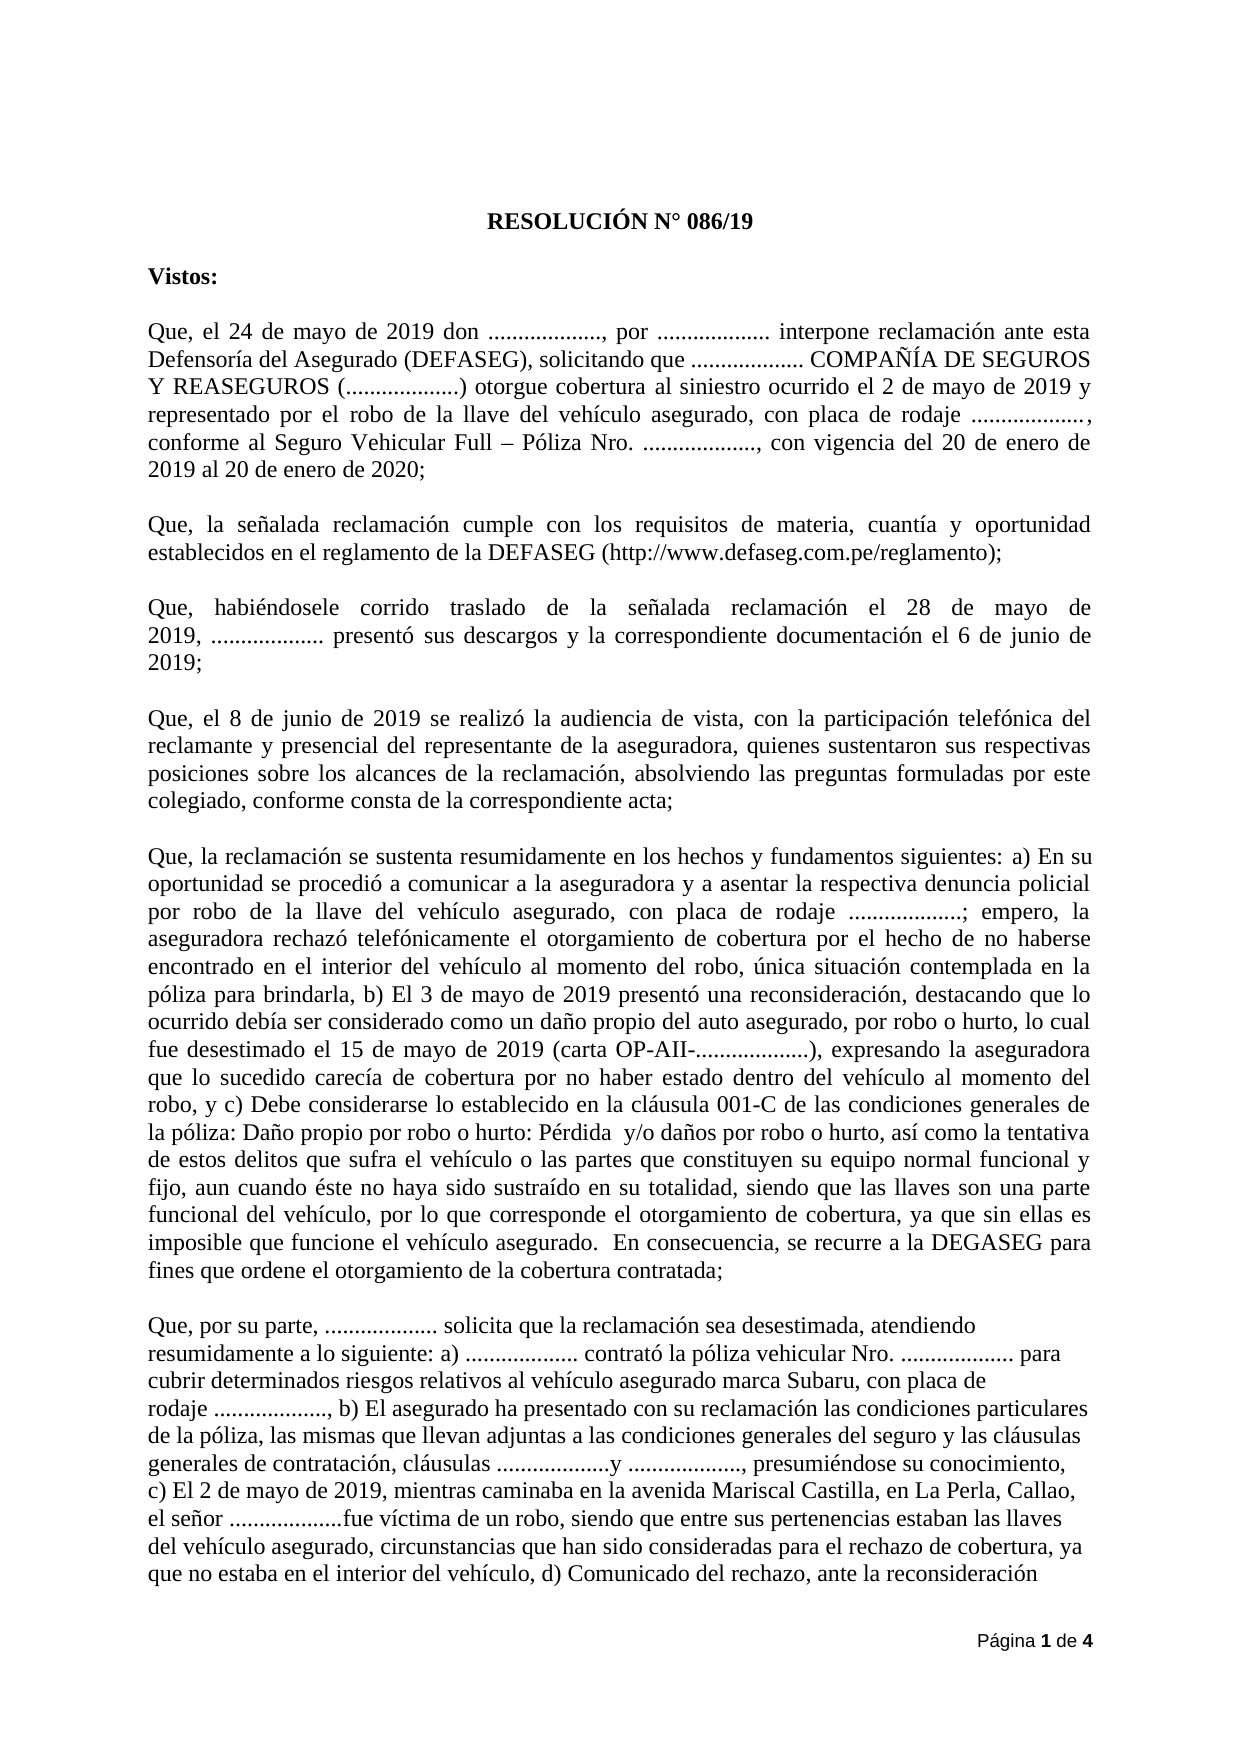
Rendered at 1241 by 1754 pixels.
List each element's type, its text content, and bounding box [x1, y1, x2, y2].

text Que, la reclamación se sustenta resumidamente en los hechos y fundamentos siguientes: a) En su oportunidad se procedió a comunicar a la aseguradora y a asentar la respectiva denuncia policial por robo de la llave del vehículo asegurado, con placa de rodaje ...................; empero, la aseguradora rechazó telefónicamente el otorgamiento de cobertura por el hecho de no haberse encontrado en el interior del vehículo al momento del robo, única situación contemplada en la póliza para brindarla, b) El 3 de mayo de 2019 presentó una reconsideración, destacando que lo ocurrido debía ser considerado como un daño propio del auto asegurado, por robo o hurto, lo cual fue desestimado el 15 de mayo de 2019 (carta OP-AII-...................), expresando la aseguradora que lo sucedido carecía de cobertura por no haber estado dentro del vehículo al momento del robo, y c) Debe considerarse lo establecido en la cláusula 001-C de las condiciones generales de la póliza: Daño propio por robo o hurto: Pérdida y/o daños por robo o hurto, así como la tentativa de estos delitos que sufra el vehículo o las partes que constituyen su equipo normal funcional y fijo, aun cuando éste no haya sido sustraído en su totalidad, siendo que las llaves son una parte funcional del vehículo, por lo que corresponde el otorgamiento de cobertura, ya que sin ellas es imposible que funcione el vehículo asegurado. En consecuencia, se recurre a la DEGASEG para fines que ordene el otorgamiento de la cobertura contratada; [148, 842, 1092, 1283]
text Que, habiéndosele corrido traslado de la señalada reclamación el 28 de mayo de 2019, ................... presentó sus descargos y la correspondiente documentación el 6 de junio de 2019; [148, 593, 1092, 676]
text Vistos: [148, 262, 1092, 289]
text Que, la señalada reclamación cumple con los requisitos de materia, cuantía y oportunidad establecidos en el reglamento de la DEFASEG (http://www.defaseg.com.pe/reglamento); [148, 510, 1092, 566]
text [148, 1311, 1092, 1587]
title RESOLUCIÓN N° 086/19 [148, 207, 1092, 234]
text Que, el 8 de junio de 2019 se realizó la audiencia de vista, con la participación telefónica del reclamante y presencial del representante de la aseguradora, quienes sustentaron sus respectivas posiciones sobre los alcances de la reclamación, absolviendo las preguntas formuladas por este colegiado, conforme consta de la correspondiente acta; [148, 704, 1092, 814]
text Que, el 24 de mayo de 2019 don ..................., por ................... interpone reclamación ante esta Defensoría del Asegurado (DEFASEG), solicitando que ................... COMPAÑÍA DE SEGUROS Y REASEGUROS (...................) otorgue cobertura al siniestro ocurrido el 2 de mayo de 2019 y representado por el robo de la llave del vehículo asegurado, con placa de rodaje ..................., conforme al Seguro Vehicular Full – Póliza Nro. ..................., con vigencia del 20 de enero de 2019 al 20 de enero de 2020; [148, 317, 1092, 483]
